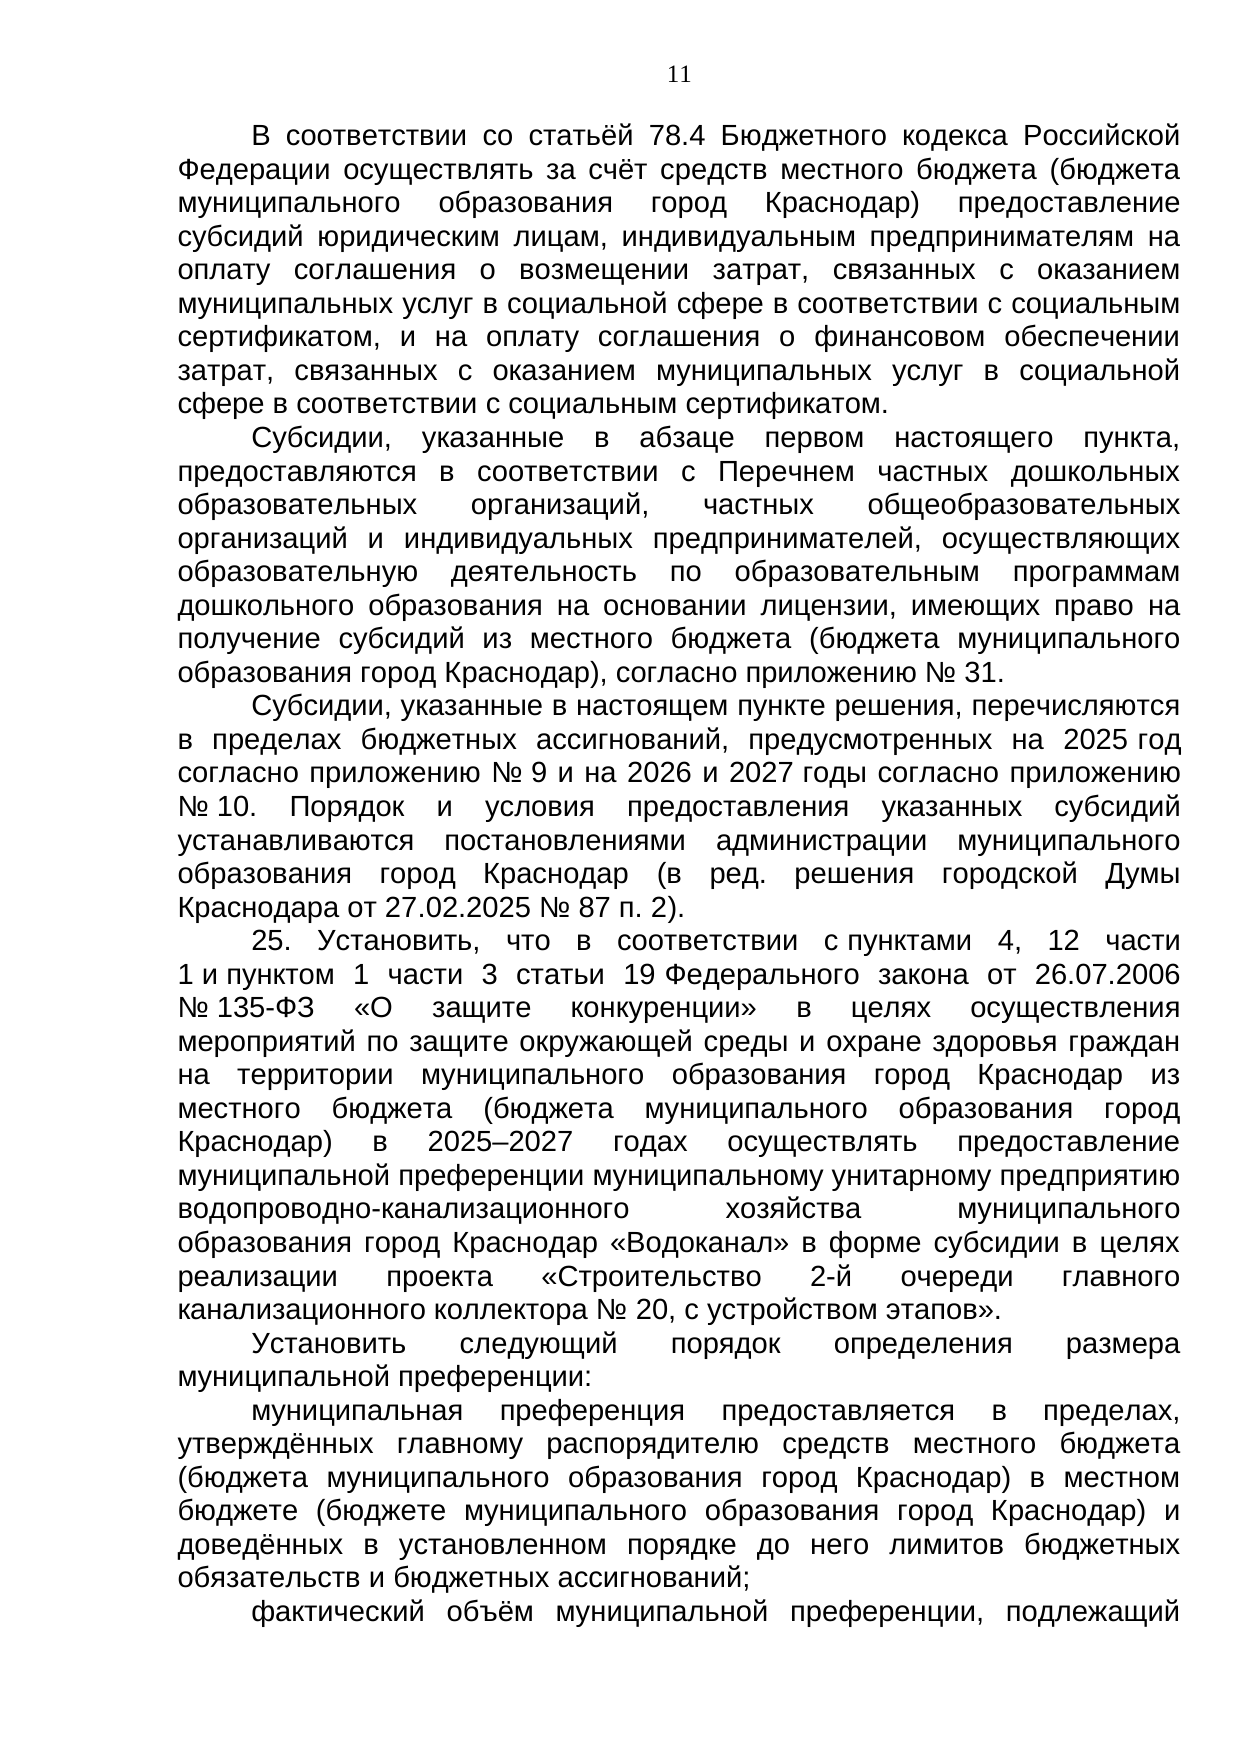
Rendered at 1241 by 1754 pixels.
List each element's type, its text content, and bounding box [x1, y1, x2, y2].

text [177, 1594, 1181, 1627]
text Установить следующий порядок определения размера муниципальной преференции: [177, 1326, 1181, 1393]
text Субсидии, указанные в настоящем пункте решения, перечисляются в пределах бюджетных ассигнований, предусмотренных на 2025 год согласно приложению № 9 и на 2026 и 2027 годы согласно приложению № 10. Порядок и условия предоставления указанных субсидий устанавливаются постановлениями администрации муниципального образования город Краснодар (в ред. решения городской Думы Краснодара от 27.02.2025 № 87 п. 2). [177, 688, 1181, 923]
text Субсидии, указанные в абзаце первом настоящего пункта, предоставляются в соответствии с Перечнем частных дошкольных образовательных организаций, частных общеобразовательных организаций и индивидуальных предпринимателей, осуществляющих образовательную деятельность по образовательным программам дошкольного образования на основании лицензии, имеющих право на получение субсидий из местного бюджета (бюджета муниципального образования город Краснодар), согласно приложению № 31. [177, 420, 1181, 688]
text 25. Установить, что в соответствии с пунктами 4, 12 части 1 и пунктом 1 части 3 статьи 19 Федерального закона от 26.07.2006 № 135-ФЗ «О защите конкуренции» в целях осуществления мероприятий по защите окружающей среды и охране здоровья граждан на территории муниципального образования город Краснодар из местного бюджета (бюджета муниципального образования город Краснодар) в 2025–2027 годах осуществлять предоставление муниципальной преференции муниципальному унитарному предприятию водопроводно-канализационного хозяйства муниципального образования город Краснодар «Водоканал» в форме субсидии в целях реализации проекта «Строительство 2-й очереди главного канализационного коллектора № 20, с устройством этапов». [177, 923, 1181, 1326]
text В соответствии со статьёй 78.4 Бюджетного кодекса Российской Федерации осуществлять за счёт средств местного бюджета (бюджета муниципального образования город Краснодар) предоставление субсидий юридическим лицам, индивидуальным предпринимателям на оплату соглашения о возмещении затрат, связанных с оказанием муниципальных услуг в социальной сфере в соответствии с социальным сертификатом, и на оплату соглашения о финансовом обеспечении затрат, связанных с оказанием муниципальных услуг в социальной сфере в соответствии с социальным сертификатом. [177, 118, 1181, 420]
text муниципальная преференция предоставляется в пределах, утверждённых главному распорядителю средств местного бюджета (бюджета муниципального образования город Краснодар) в местном бюджете (бюджете муниципального образования город Краснодар) и доведённых в установленном порядке до него лимитов бюджетных обязательств и бюджетных ассигнований; [177, 1393, 1181, 1594]
